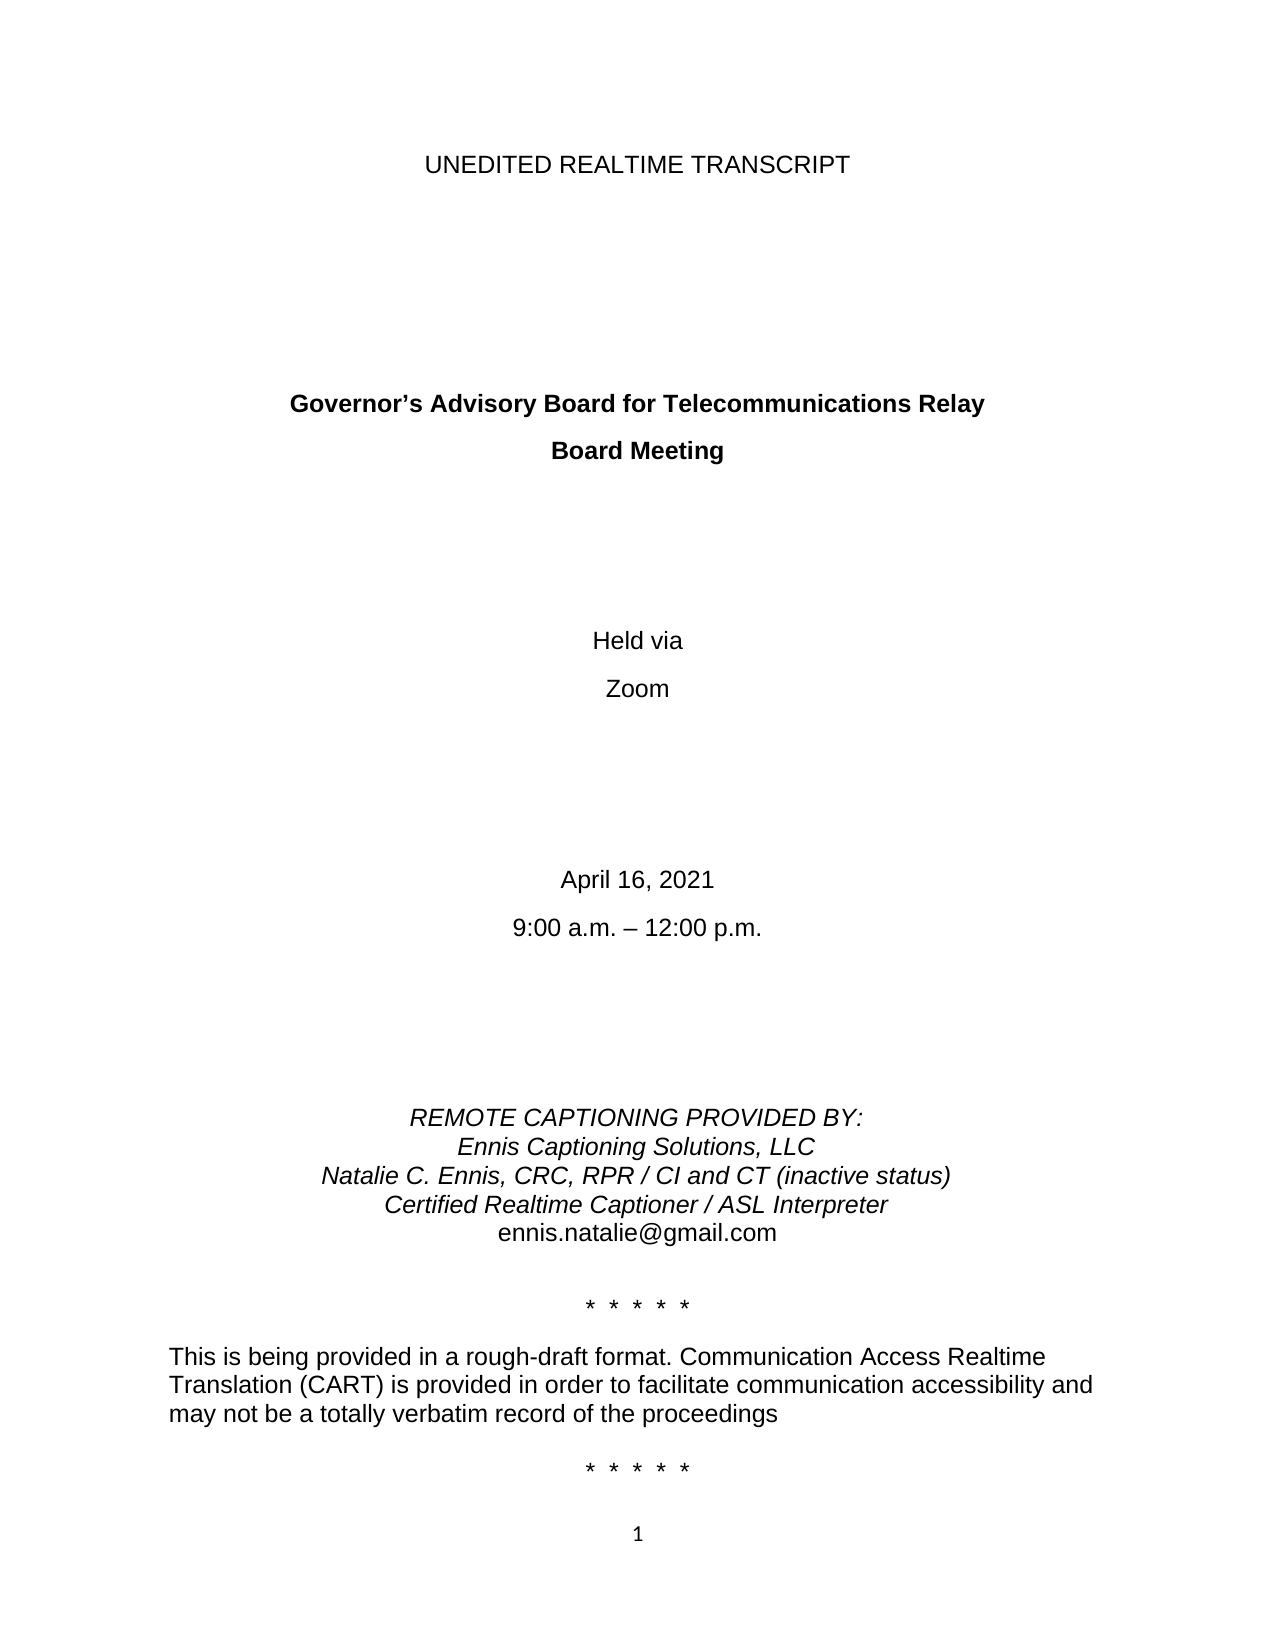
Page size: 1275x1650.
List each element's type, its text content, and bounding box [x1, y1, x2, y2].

text Held via [150, 626, 1125, 655]
text UNEDITED REALTIME TRANSCRIPT [150, 150, 1125, 179]
text REMOTE CAPTIONING PROVIDED BY: [150, 1103, 1125, 1132]
text 9:00 a.m. – 12:00 p.m. [150, 912, 1125, 941]
text Board Meeting [150, 436, 1125, 465]
text ennis.natalie@gmail.com [150, 1218, 1125, 1247]
text This is being provided in a rough-draft format. Communication Access Realtime Translation (CART) is provided in order to facilitate communication accessibility and may not be a totally verbatim record of the proceedings [169, 1342, 1125, 1428]
text April 16, 2021 [150, 865, 1125, 893]
text Certified Realtime Captioner / ASL Interpreter [150, 1189, 1125, 1218]
text Natalie C. Ennis, CRC, RPR / CI and CT (inactive status) [150, 1161, 1125, 1189]
text Ennis Captioning Solutions, LLC [150, 1132, 1125, 1161]
text * * * * * [150, 1294, 1125, 1323]
text * * * * * [150, 1457, 1125, 1486]
text Zoom [150, 674, 1125, 703]
text Governor’s Advisory Board for Telecommunications Relay [150, 388, 1125, 417]
